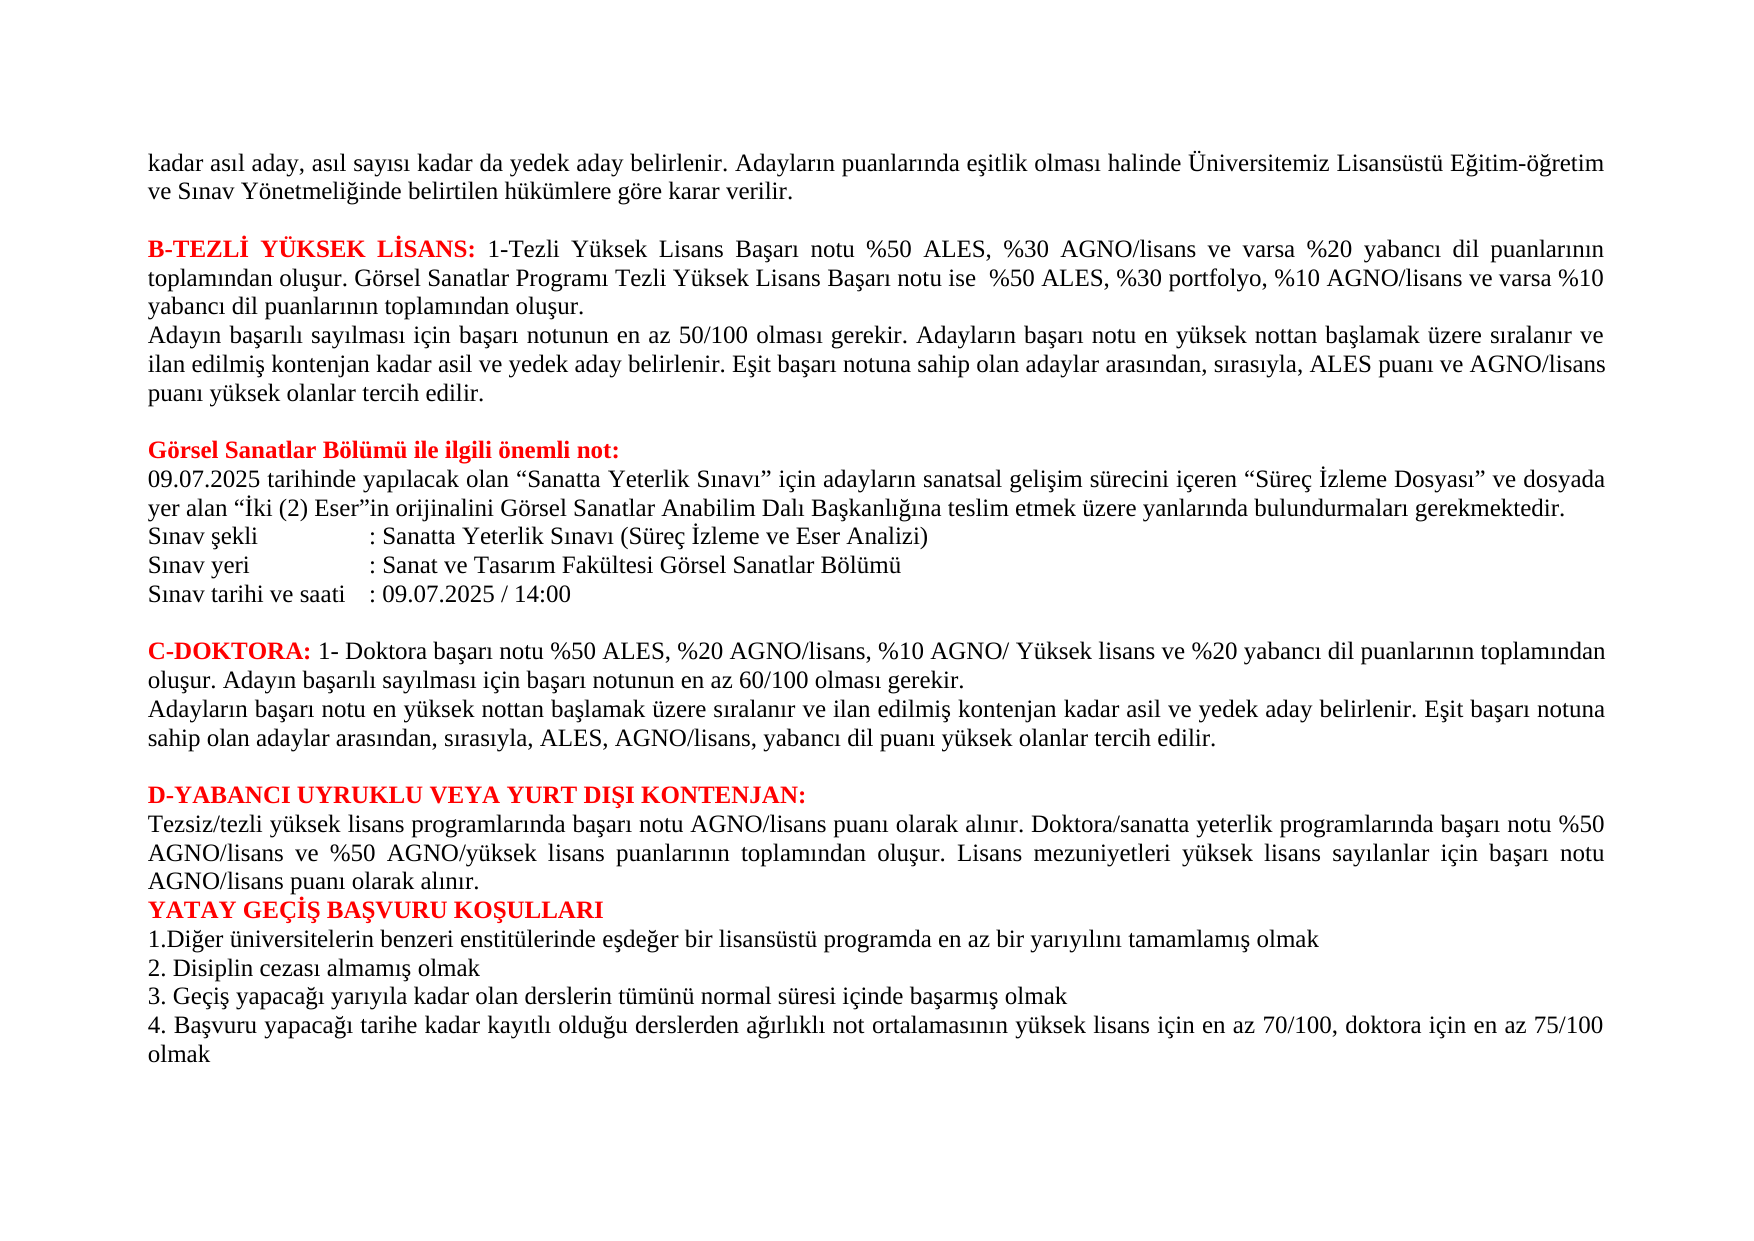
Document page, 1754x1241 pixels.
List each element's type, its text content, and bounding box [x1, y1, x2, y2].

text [148, 148, 1606, 205]
text Sınav tarihi ve saati : 09.07.2025 / 14:00 [148, 579, 1606, 608]
text 4. Başvuru yapacağı tarihe kadar kayıtlı olduğu derslerden ağırlıklı not ortalamasının yüksek lisans için en az 70/100, doktora için en az 75/100 olmak [148, 1010, 1606, 1068]
text D-YABANCI UYRUKLU VEYA YURT DIŞI KONTENJAN: [148, 780, 1606, 809]
text Adayların başarı notu en yüksek nottan başlamak üzere sıralanır ve ilan edilmiş kontenjan kadar asil ve yedek aday belirlenir. Eşit başarı notuna sahip olan adaylar arasından, sırasıyla, ALES, AGNO/lisans, yabancı dil puanı yüksek olanlar tercih edilir. [148, 694, 1606, 751]
text 09.07.2025 tarihinde yapılacak olan “Sanatta Yeterlik Sınavı” için adayların sanatsal gelişim sürecini içeren “Süreç İzleme Dosyası” ve dosyada yer alan “İki (2) Eser”in orijinalini Görsel Sanatlar Anabilim Dalı Başkanlığına teslim etmek üzere yanlarında bulundurmaları gerekmektedir. [148, 464, 1606, 521]
text 1.Diğer üniversitelerin benzeri enstitülerinde eşdeğer bir lisansüstü programda en az bir yarıyılını tamamlamış olmak [148, 924, 1606, 953]
text Sınav yeri : Sanat ve Tasarım Fakültesi Görsel Sanatlar Bölümü [148, 550, 1606, 579]
text C-DOKTORA: 1- Doktora başarı notu %50 ALES, %20 AGNO/lisans, %10 AGNO/ Yüksek lisans ve %20 yabancı dil puanlarının toplamından oluşur. Adayın başarılı sayılması için başarı notunun en az 60/100 olması gerekir. [148, 636, 1606, 694]
text YATAY GEÇİŞ BAŞVURU KOŞULLARI [148, 895, 1606, 924]
text B-TEZLİ YÜKSEK LİSANS: 1-Tezli Yüksek Lisans Başarı notu %50 ALES, %30 AGNO/lisans ve varsa %20 yabancı dil puanlarının toplamından oluşur. Görsel Sanatlar Programı Tezli Yüksek Lisans Başarı notu ise %50 ALES, %30 portfolyo, %10 AGNO/lisans ve varsa %10 yabancı dil puanlarının toplamından oluşur. [148, 234, 1606, 320]
text 3. Geçiş yapacağı yarıyıla kadar olan derslerin tümünü normal süresi içinde başarmış olmak [148, 981, 1606, 1010]
text Tezsiz/tezli yüksek lisans programlarında başarı notu AGNO/lisans puanı olarak alınır. Doktora/sanatta yeterlik programlarında başarı notu %50 AGNO/lisans ve %50 AGNO/yüksek lisans puanlarının toplamından oluşur. Lisans mezuniyetleri yüksek lisans sayılanlar için başarı notu AGNO/lisans puanı olarak alınır. [148, 809, 1606, 895]
text Sınav şekli : Sanatta Yeterlik Sınavı (Süreç İzleme ve Eser Analizi) [148, 521, 1606, 550]
text Adayın başarılı sayılması için başarı notunun en az 50/100 olması gerekir. Adayların başarı notu en yüksek nottan başlamak üzere sıralanır ve ilan edilmiş kontenjan kadar asil ve yedek aday belirlenir. Eşit başarı notuna sahip olan adaylar arasından, sırasıyla, ALES puanı ve AGNO/lisans puanı yüksek olanlar tercih edilir. [148, 320, 1606, 406]
text Görsel Sanatlar Bölümü ile ilgili önemli not: [148, 435, 1606, 464]
text 2. Disiplin cezası almamış olmak [148, 953, 1606, 981]
